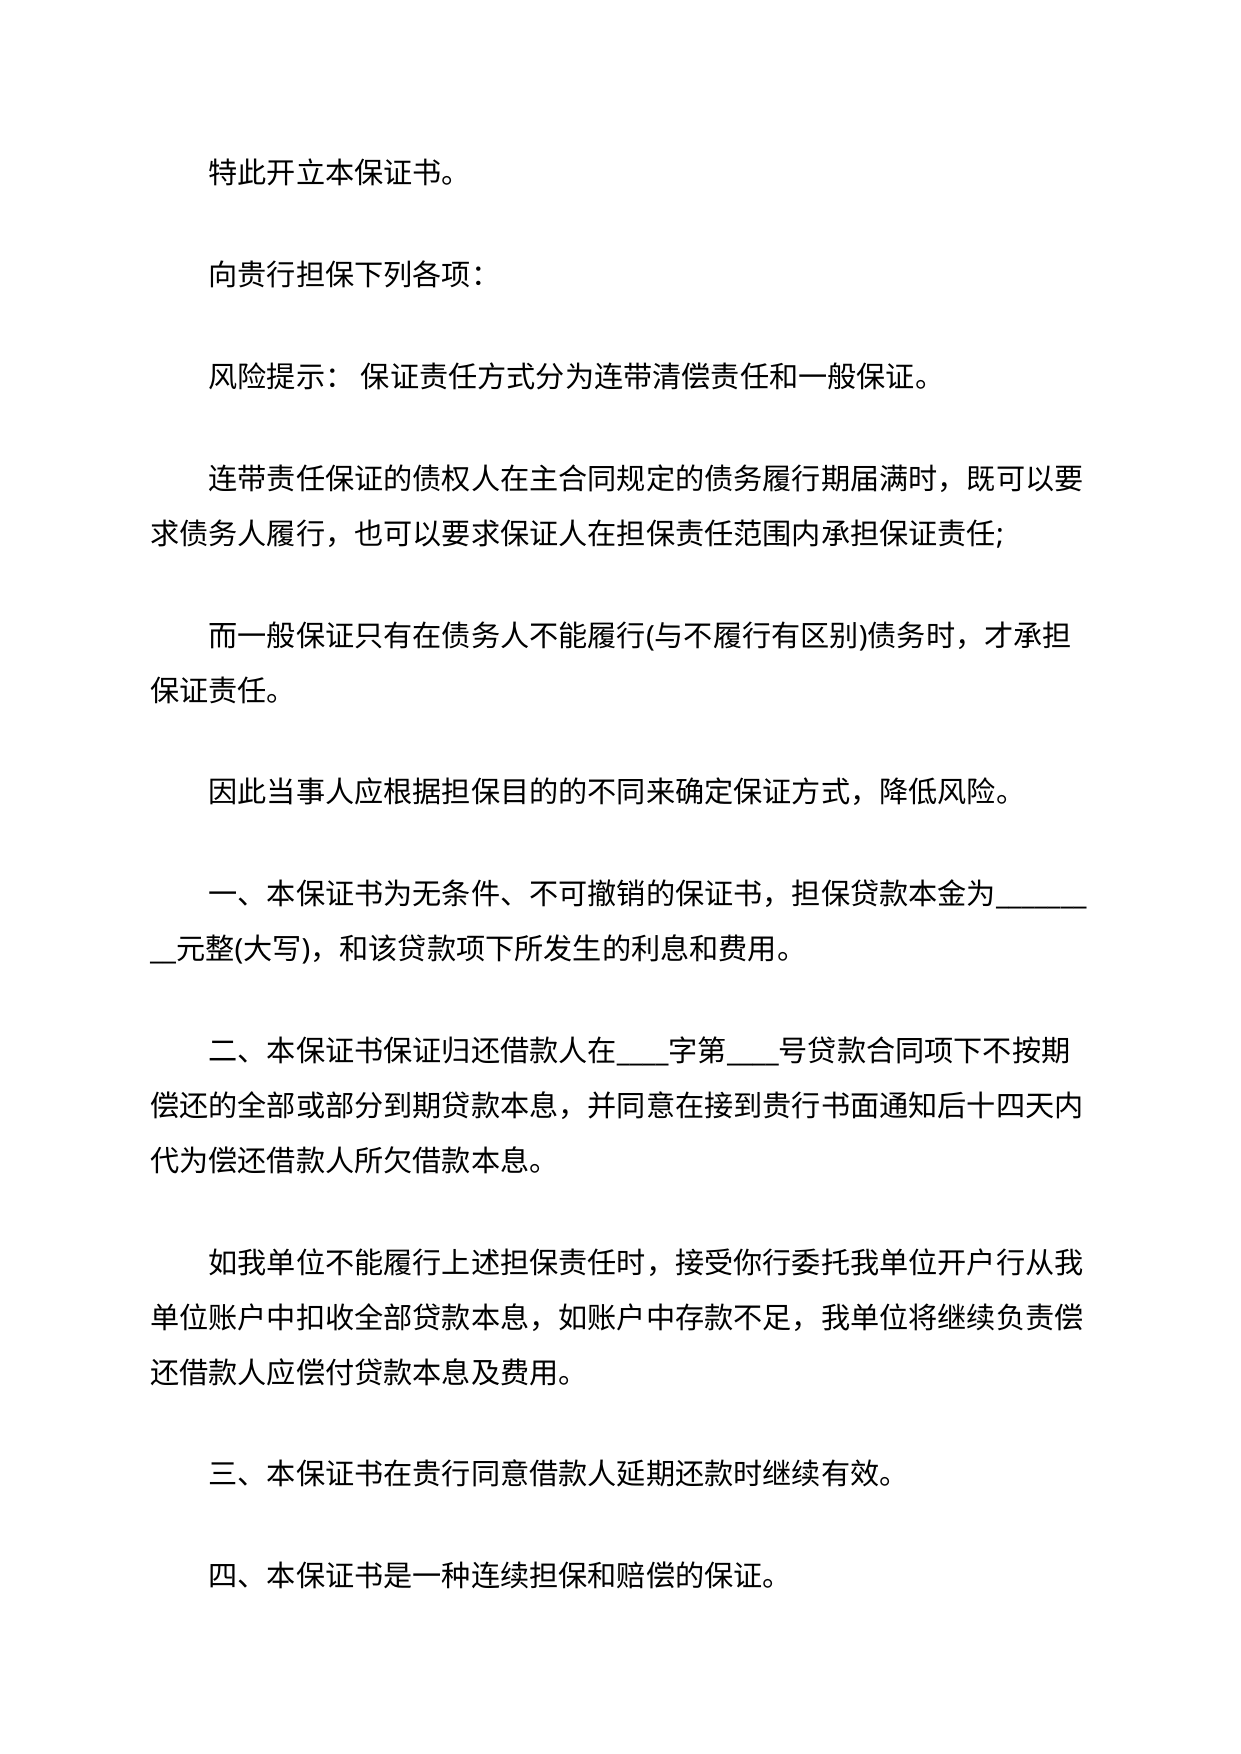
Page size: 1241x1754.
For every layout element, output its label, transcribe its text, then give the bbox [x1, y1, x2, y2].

text 而一般保证只有在债务人不能履行(与不履行有区别)债务时，才承担保证责任。 [150, 612, 1090, 709]
text 因此当事人应根据担保目的的不同来确定保证方式，降低风险。 [150, 769, 1090, 811]
text 风险提示： 保证责任方式分为连带清偿责任和一般保证。 [150, 353, 1090, 396]
text 四、本保证书是一种连续担保和赔偿的保证。 [150, 1553, 1090, 1595]
text 三、本保证书在贵行同意借款人延期还款时继续有效。 [150, 1451, 1090, 1493]
text 向贵行担保下列各项： [150, 252, 1090, 294]
text 特此开立本保证书。 [150, 150, 1090, 192]
text 连带责任保证的债权人在主合同规定的债务履行期届满时，既可以要求债务人履行，也可以要求保证人在担保责任范围内承担保证责任; [150, 455, 1090, 553]
text 二、本保证书保证归还借款人在____字第____号贷款合同项下不按期偿还的全部或部分到期贷款本息，并同意在接到贵行书面通知后十四天内代为偿还借款人所欠借款本息。 [150, 1028, 1090, 1180]
text 一、本保证书为无条件、不可撤销的保证书，担保贷款本金为_________元整(大写)，和该贷款项下所发生的利息和费用。 [150, 871, 1090, 968]
text 如我单位不能履行上述担保责任时，接受你行委托我单位开户行从我单位账户中扣收全部贷款本息，如账户中存款不足，我单位将继续负责偿还借款人应偿付贷款本息及费用。 [150, 1239, 1090, 1391]
